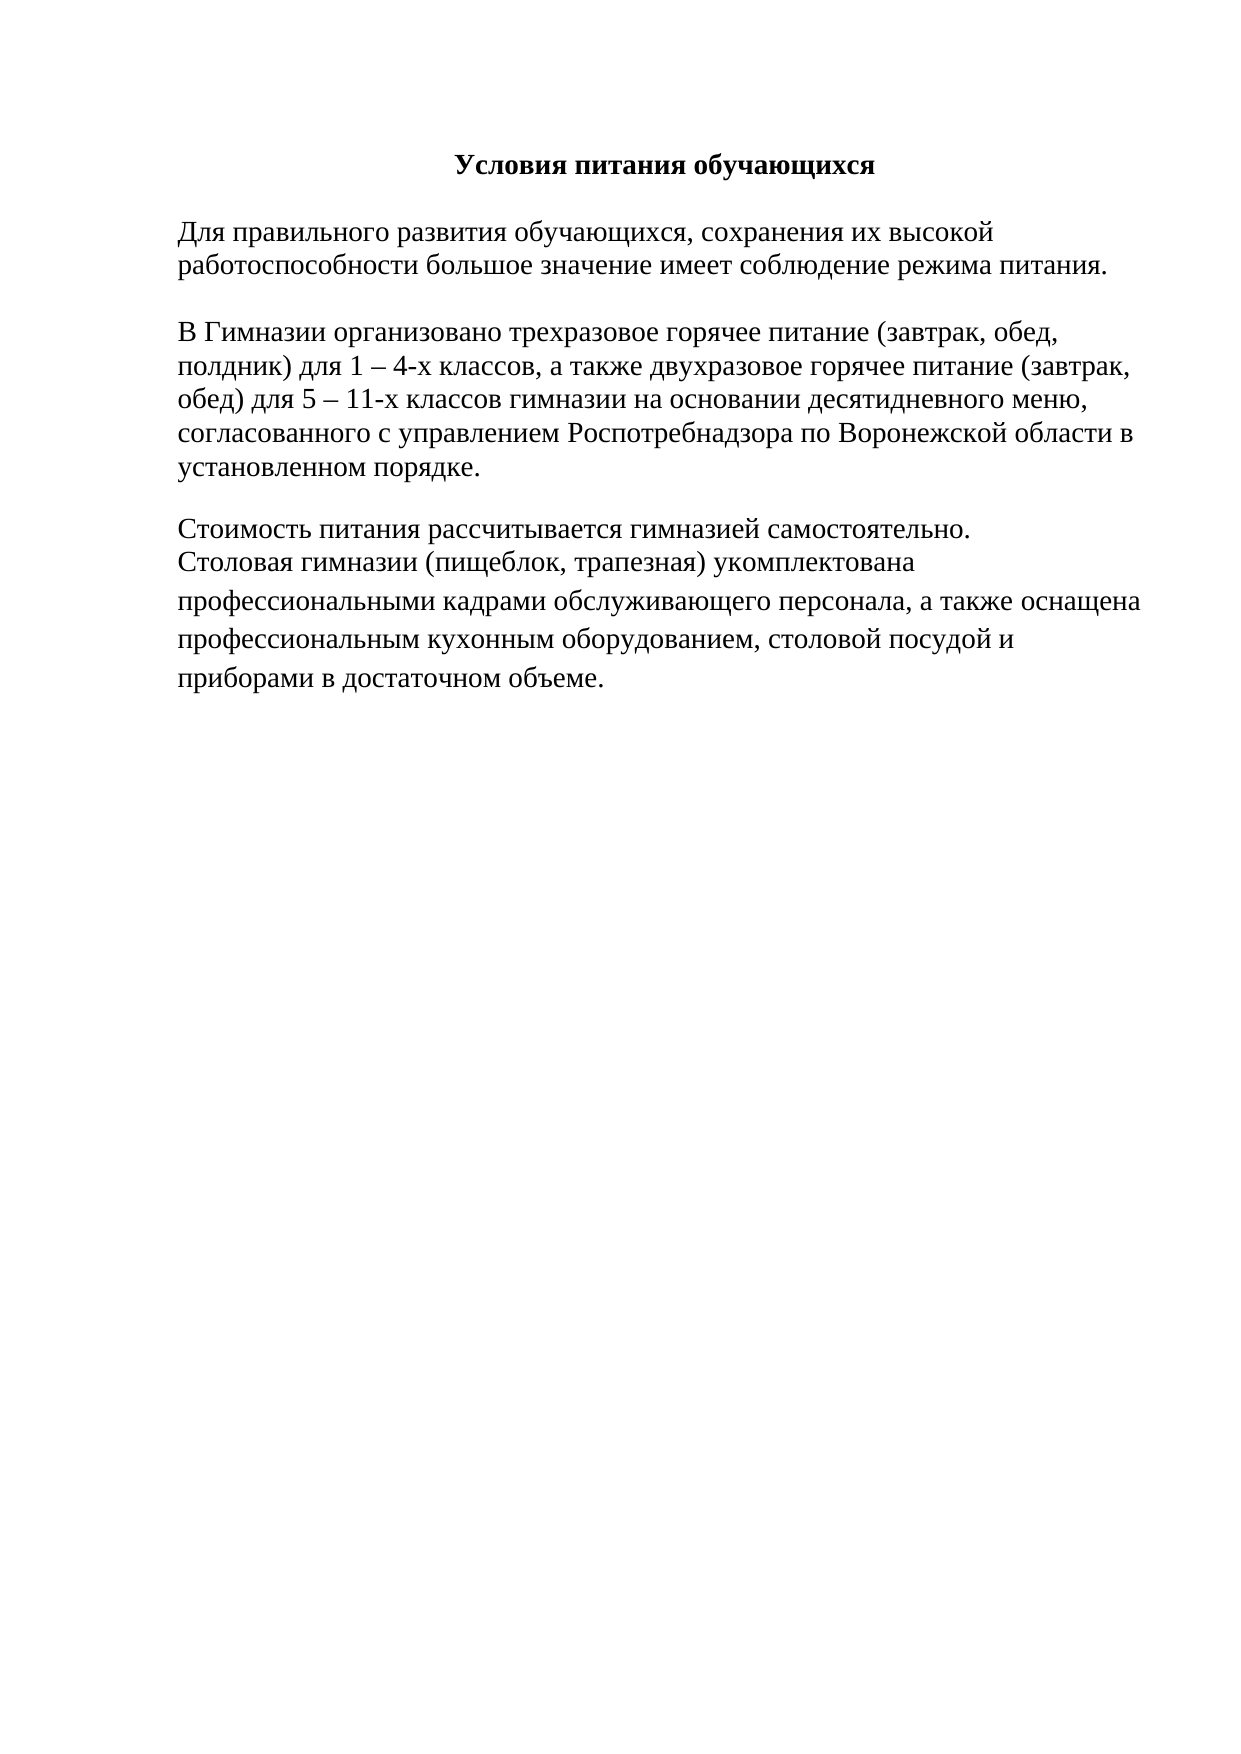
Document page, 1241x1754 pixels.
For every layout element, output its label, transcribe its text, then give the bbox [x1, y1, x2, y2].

text Условия питания обучающихся [177, 147, 1152, 180]
text Стоимость питания рассчитывается гимназией самостоятельно. [177, 511, 1152, 544]
text В Гимназии организовано трехразовое горячее питание (завтрак, обед, полдник) для 1 – 4-х классов, а также двухразовое горячее питание (завтрак, обед) для 5 – 11-х классов гимназии на основании десятидневного меню, согласованного с управлением Роспотребнадзора по Воронежской области в установленном порядке. [177, 314, 1152, 482]
text Столовая гимназии (пищеблок, трапезная) укомплектована профессиональными кадрами обслуживающего персонала, а также оснащена профессиональным кухонным оборудованием, столовой посудой и приборами в достаточном объеме. [177, 544, 1152, 694]
text Для правильного развития обучающихся, сохранения их высокой работоспособности большое значение имеет соблюдение режима питания. [177, 214, 1152, 281]
